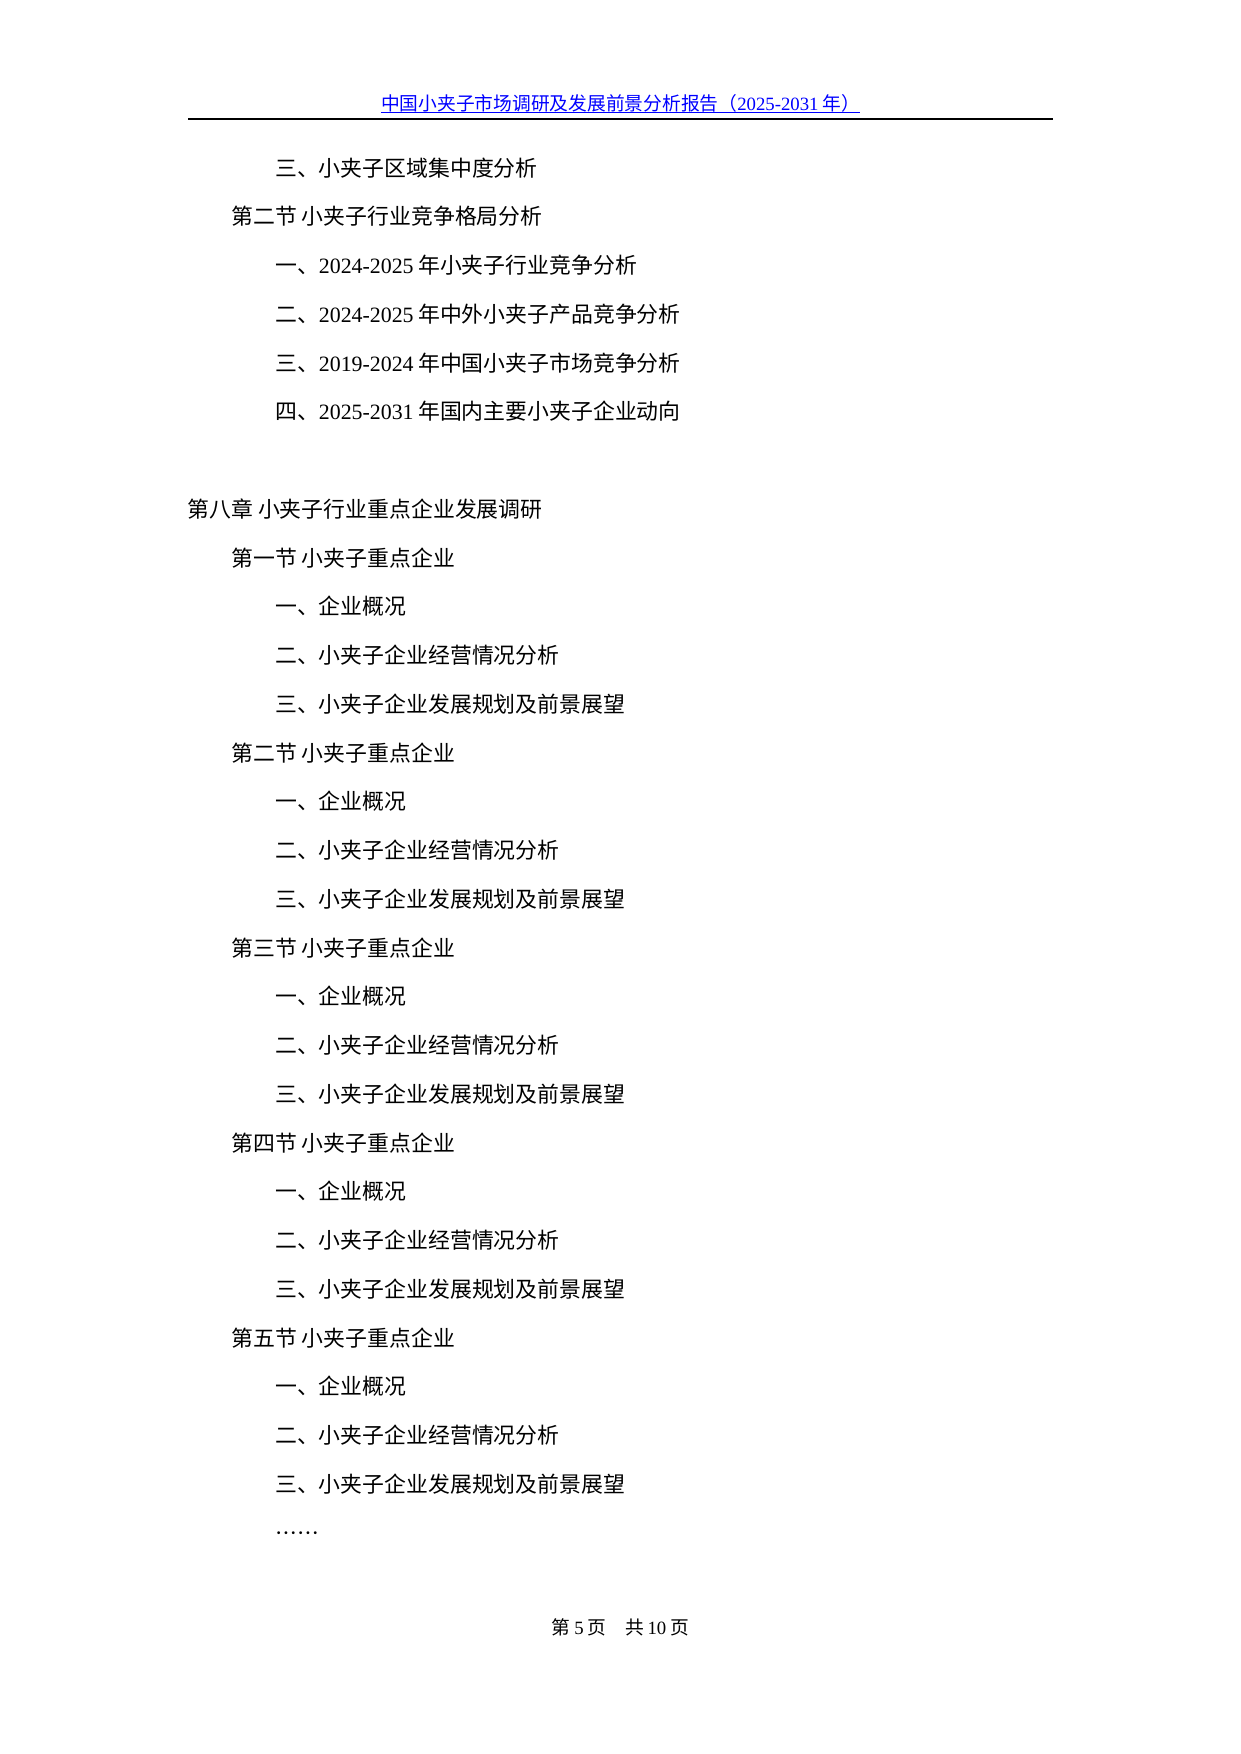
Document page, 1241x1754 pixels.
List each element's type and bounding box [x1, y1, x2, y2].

text [187, 150, 1053, 1548]
